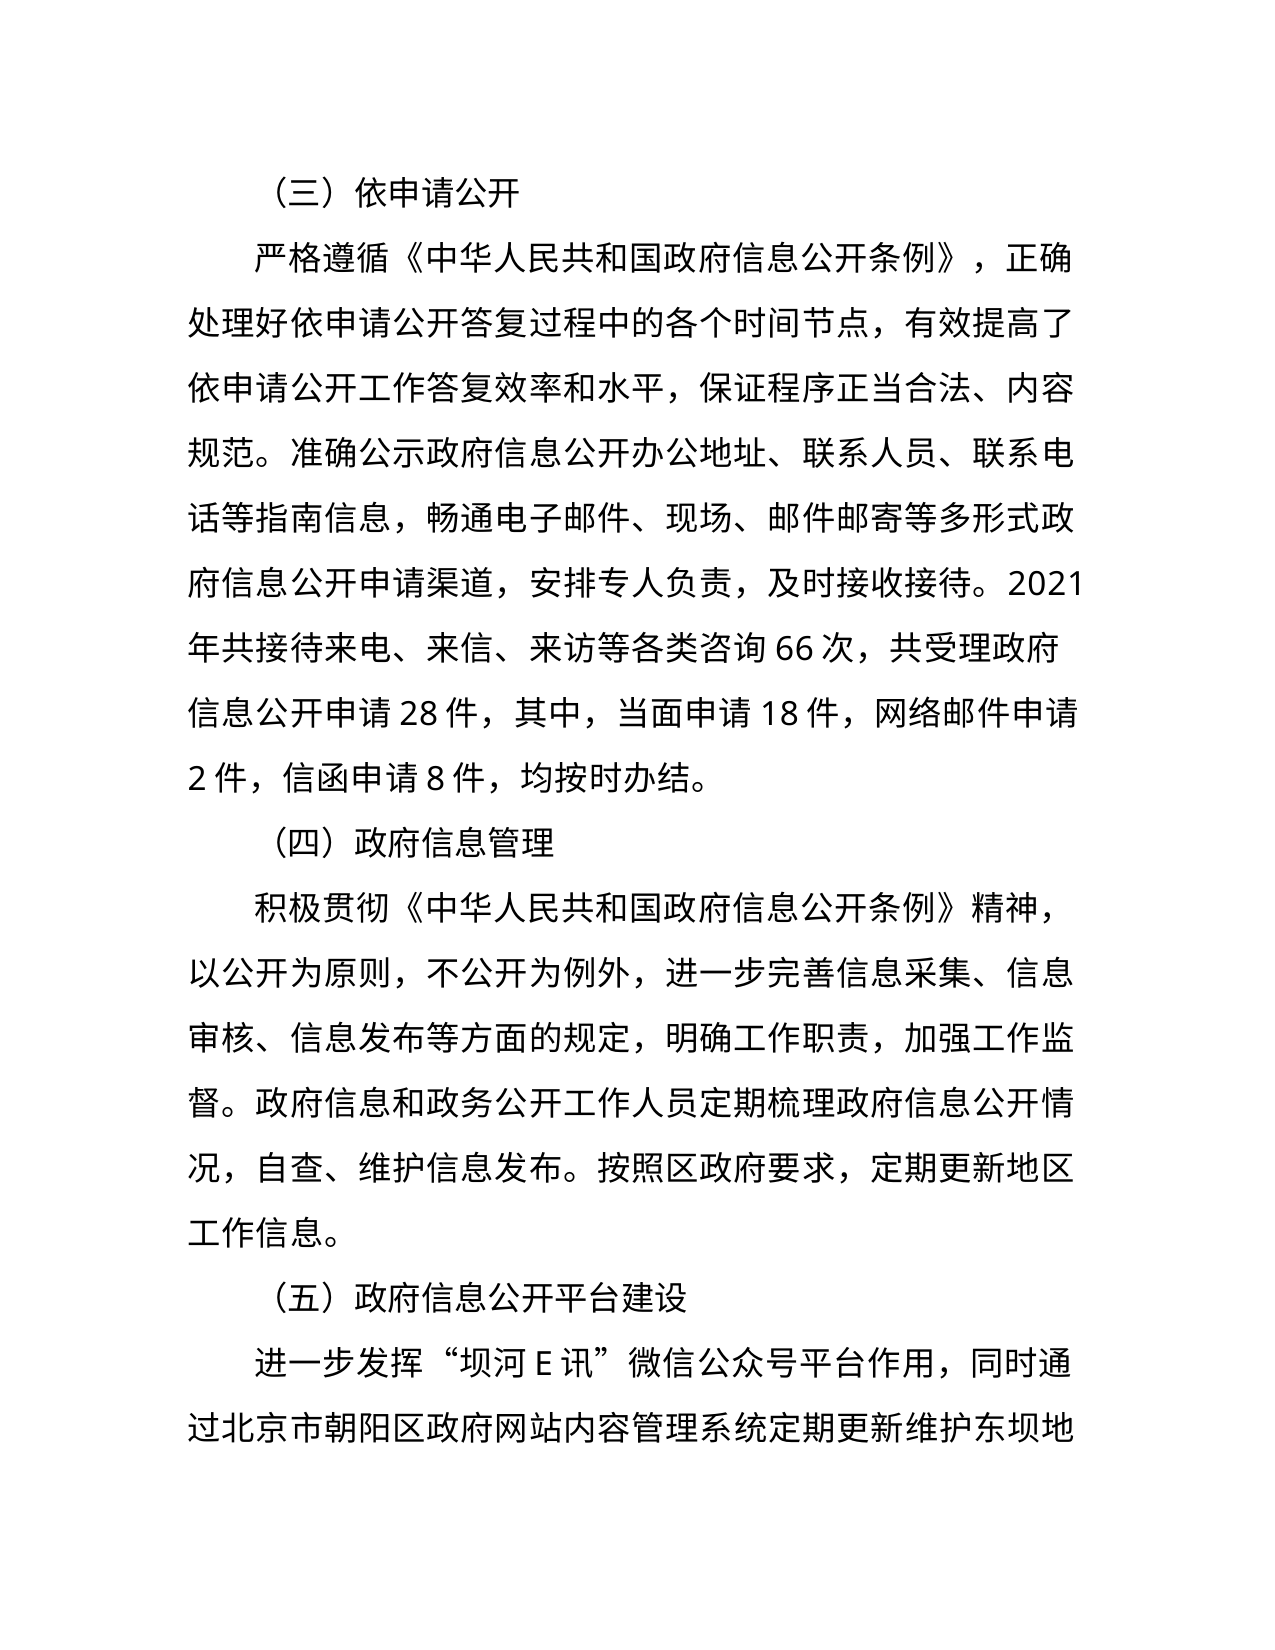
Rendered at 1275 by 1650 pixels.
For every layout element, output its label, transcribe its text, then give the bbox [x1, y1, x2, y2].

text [187, 1329, 1087, 1459]
text （四）政府信息管理 [187, 809, 1087, 874]
text 严格遵循《中华人民共和国政府信息公开条例》，正确处理好依申请公开答复过程中的各个时间节点，有效提高了依申请公开工作答复效率和水平，保证程序正当合法、内容规范。准确公示政府信息公开办公地址、联系人员、联系电话等指南信息，畅通电子邮件、现场、邮件邮寄等多形式政府信息公开申请渠道，安排专人负责，及时接收接待。2021年共接待来电、来信、来访等各类咨询66次，共受理政府信息公开申请28件，其中，当面申请18件，网络邮件申请2件，信函申请8件，均按时办结。 [187, 224, 1087, 809]
text （三）依申请公开 [187, 159, 1087, 224]
text 积极贯彻《中华人民共和国政府信息公开条例》精神，以公开为原则，不公开为例外，进一步完善信息采集、信息审核、信息发布等方面的规定，明确工作职责，加强工作监督。政府信息和政务公开工作人员定期梳理政府信息公开情况，自查、维护信息发布。按照区政府要求，定期更新地区工作信息。 [187, 874, 1087, 1264]
text （五）政府信息公开平台建设 [187, 1264, 1087, 1329]
